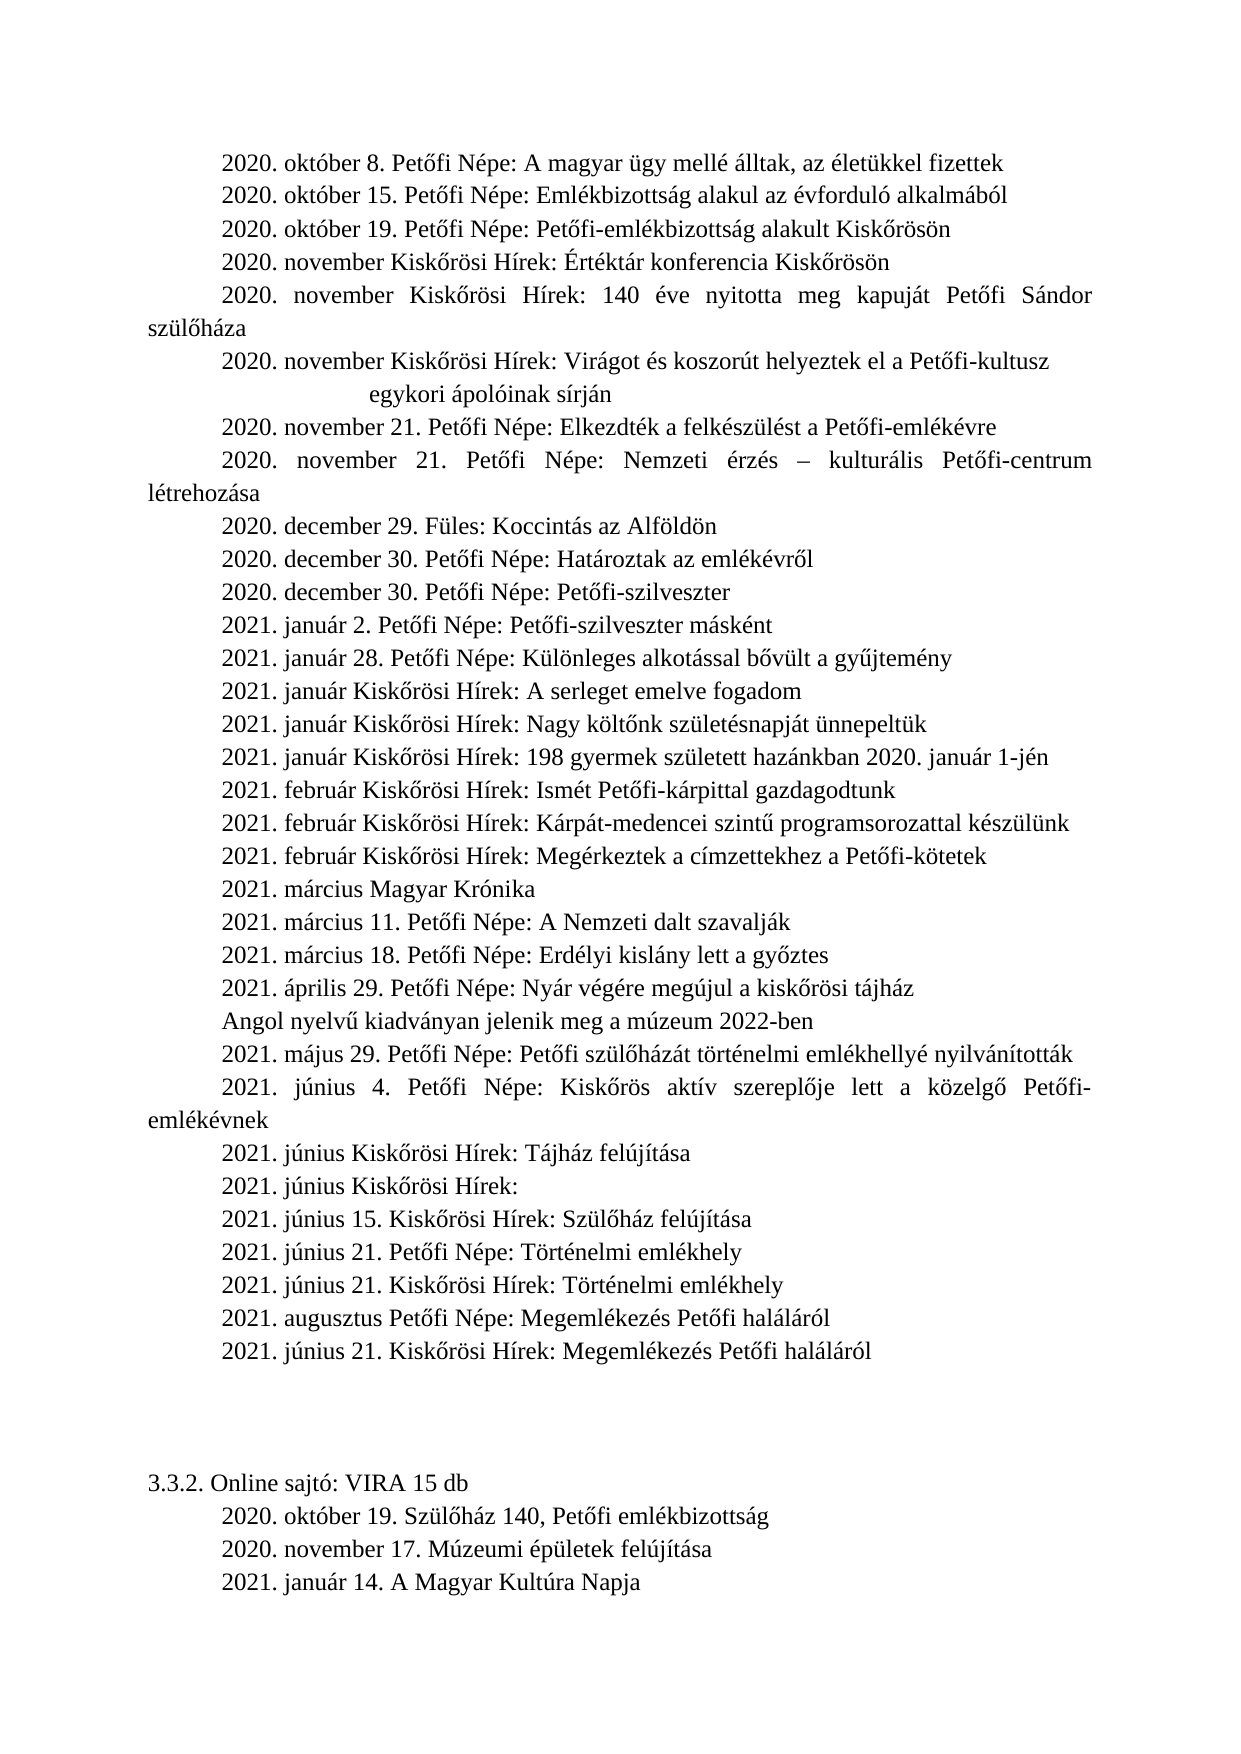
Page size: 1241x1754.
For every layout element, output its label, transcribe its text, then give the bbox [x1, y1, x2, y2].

text 2020. október 8. Petőfi Népe: A magyar ügy mellé álltak, az életükkel fizettek [148, 148, 1093, 176]
text 2020. október 19. Petőfi Népe: Petőfi-emlékbizottság alakult Kiskőrösön [148, 214, 1093, 242]
text 2020. november Kiskőrösi Hírek: 140 éve nyitotta meg kapuját Petőfi Sándor szülőháza [148, 280, 1093, 341]
text 2020. december 30. Petőfi Népe: Határoztak az emlékévről [148, 544, 1093, 573]
text 2021. február Kiskőrösi Hírek: Kárpát-medencei szintű programsorozattal készülünk [148, 808, 1093, 837]
text 2021. április 29. Petőfi Népe: Nyár végére megújul a kiskőrösi tájház [148, 973, 1093, 1002]
text 2020. november Kiskőrösi Hírek: Virágot és koszorút helyeztek el a Petőfi-kultusz [148, 346, 1093, 374]
text 2021. június 21. Kiskőrösi Hírek: Történelmi emlékhely [148, 1270, 1093, 1299]
text 2021. június Kiskőrösi Hírek: Tájház felújítása [148, 1138, 1093, 1167]
text 3.3.2. Online sajtó: VIRA 15 db [148, 1468, 1093, 1497]
text 2021. augusztus Petőfi Népe: Megemlékezés Petőfi haláláról [148, 1303, 1093, 1332]
text Angol nyelvű kiadványan jelenik meg a múzeum 2022-ben [148, 1006, 1093, 1035]
text 2020. november 21. Petőfi Népe: Nemzeti érzés – kulturális Petőfi-centrum létrehozása [148, 445, 1093, 507]
text 2020. november 21. Petőfi Népe: Elkezdték a felkészülést a Petőfi-emlékévre [148, 412, 1093, 441]
text 2021. január 2. Petőfi Népe: Petőfi-szilveszter másként [148, 610, 1093, 639]
text 2020. október 19. Szülőház 140, Petőfi emlékbizottság [148, 1501, 1093, 1530]
text 2021. január Kiskőrösi Hírek: A serleget emelve fogadom [148, 676, 1093, 705]
text 2021. május 29. Petőfi Népe: Petőfi szülőházát történelmi emlékhellyé nyilvánították [148, 1039, 1093, 1068]
text 2020. október 15. Petőfi Népe: Emlékbizottság alakul az évforduló alkalmából [148, 181, 1093, 209]
text 2021. március 18. Petőfi Népe: Erdélyi kislány lett a győztes [148, 940, 1093, 969]
text 2021. június 15. Kiskőrösi Hírek: Szülőház felújítása [148, 1204, 1093, 1233]
text 2021. március Magyar Krónika [148, 874, 1093, 903]
text 2021. január 14. A Magyar Kultúra Napja [148, 1567, 1093, 1596]
text 2021. március 11. Petőfi Népe: A Nemzeti dalt szavalják [148, 907, 1093, 936]
text 2021. február Kiskőrösi Hírek: Ismét Petőfi-kárpittal gazdagodtunk [148, 775, 1093, 804]
text egykori ápolóinak sírján [369, 379, 1093, 407]
text 2021. június 21. Petőfi Népe: Történelmi emlékhely [148, 1237, 1093, 1266]
text 2020. november Kiskőrösi Hírek: Értéktár konferencia Kiskőrösön [148, 247, 1093, 275]
text 2021. január 28. Petőfi Népe: Különleges alkotással bővült a gyűjtemény [148, 643, 1093, 672]
text 2020. november 17. Múzeumi épületek felújítása [148, 1534, 1093, 1563]
text 2021. január Kiskőrösi Hírek: 198 gyermek született hazánkban 2020. január 1-jén [148, 742, 1093, 771]
text 2021. június 21. Kiskőrösi Hírek: Megemlékezés Petőfi haláláról [148, 1336, 1093, 1365]
text 2021. június Kiskőrösi Hírek: [148, 1171, 1093, 1200]
text 2021. június 4. Petőfi Népe: Kiskőrös aktív szereplője lett a közelgő Petőfi-emlékévnek [148, 1072, 1093, 1134]
text 2020. december 29. Füles: Koccintás az Alföldön [148, 511, 1093, 539]
text 2021. január Kiskőrösi Hírek: Nagy költőnk születésnapját ünnepeltük [148, 709, 1093, 738]
text 2021. február Kiskőrösi Hírek: Megérkeztek a címzettekhez a Petőfi-kötetek [148, 841, 1093, 870]
text 2020. december 30. Petőfi Népe: Petőfi-szilveszter [148, 577, 1093, 606]
